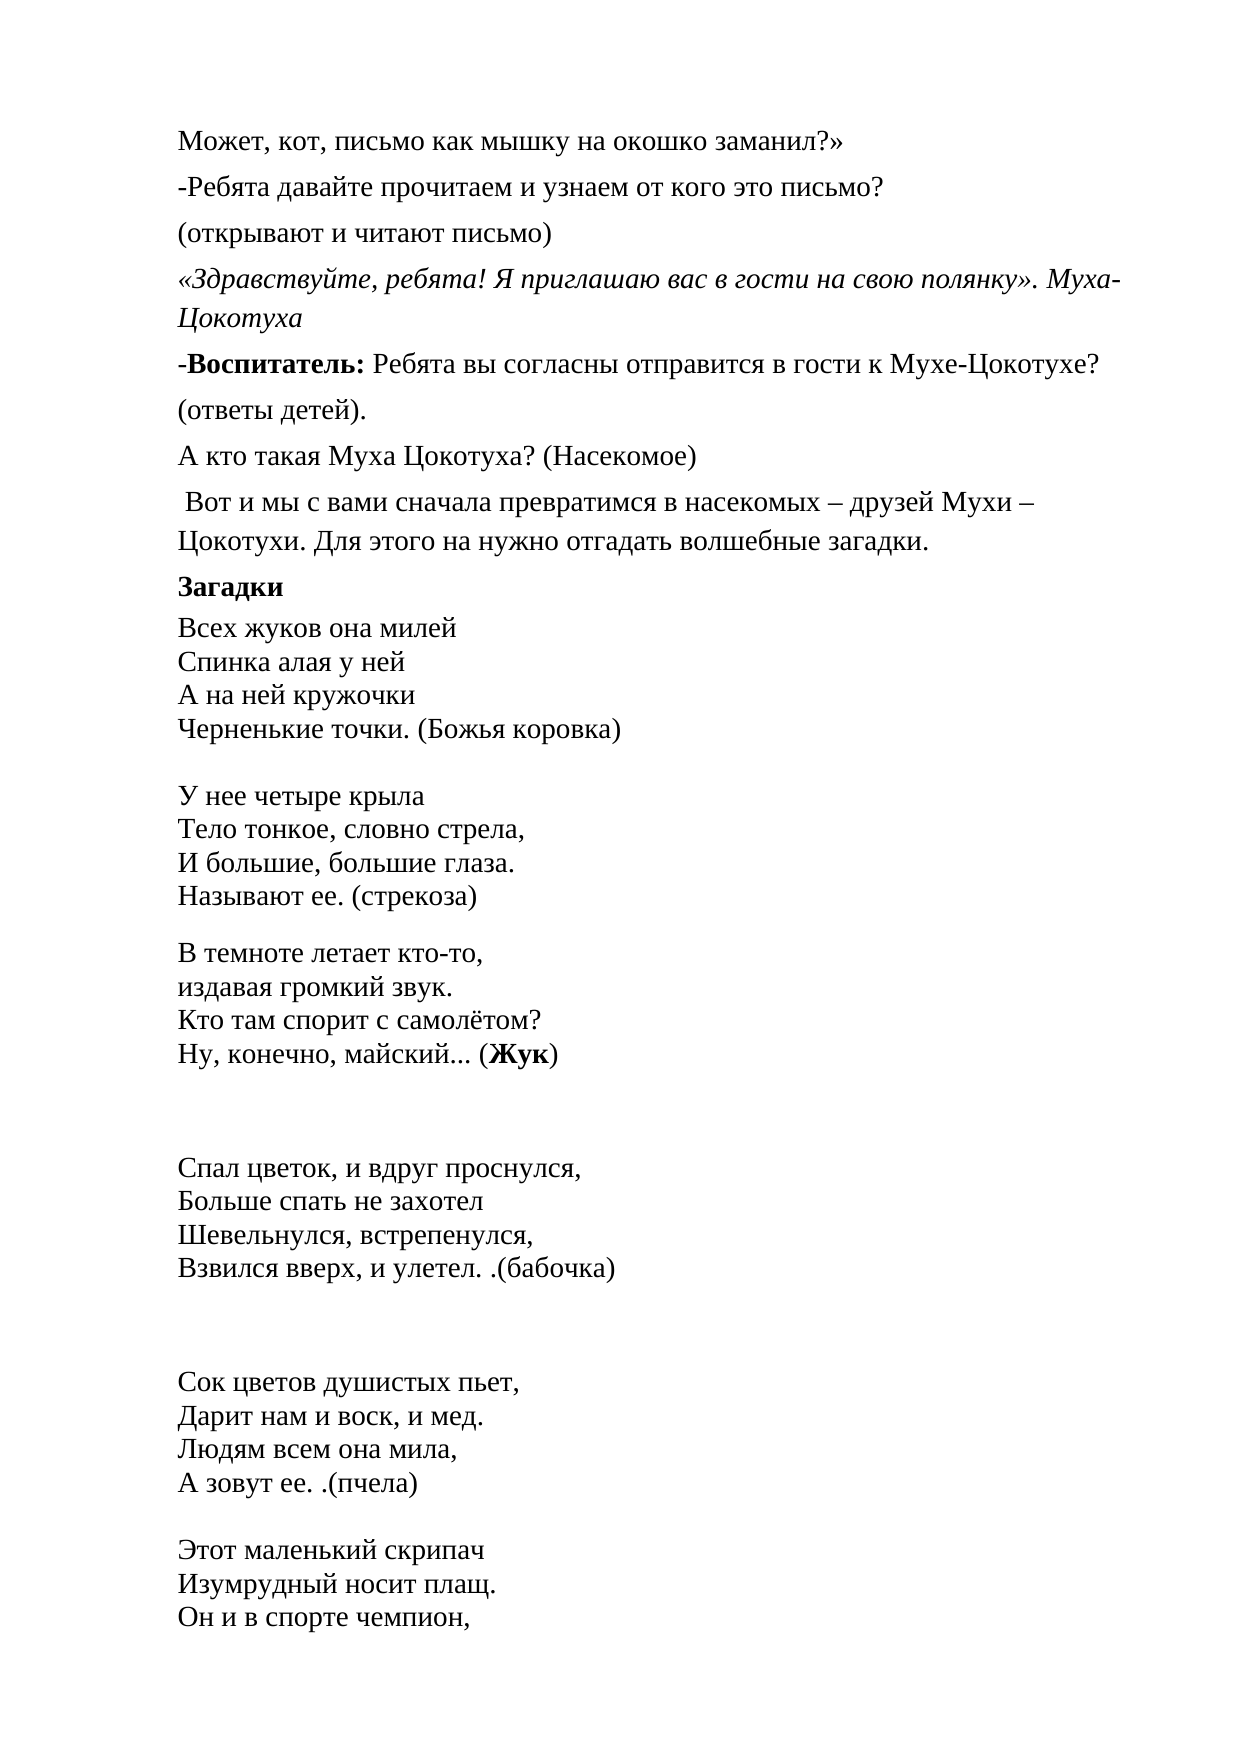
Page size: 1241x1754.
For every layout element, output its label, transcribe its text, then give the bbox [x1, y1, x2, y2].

text В темноте летает кто-то, издавая громкий звук. Кто там спорит с самолётом? Ну, конечно, майский... (Жук) [177, 935, 1152, 1069]
text А кто такая Муха Цокотуха? (Насекомое) [177, 433, 1152, 472]
text Людям всем она мила, [177, 1432, 1152, 1465]
text Называют ее. (стрекоза) [177, 878, 1152, 912]
text (ответы детей). [177, 387, 1152, 426]
text И большие, большие глаза. [177, 845, 1152, 878]
text А зовут ее. .(пчела) [177, 1465, 1152, 1499]
text Этот маленький скрипач [177, 1532, 1152, 1566]
text Спинка алая у ней [177, 644, 1152, 677]
text (открывают и читают письмо) [177, 210, 1152, 249]
text Спал цветок, и вдруг проснулся, [177, 1150, 1152, 1183]
text Шевельнулся, встрепенулся, [177, 1217, 1152, 1251]
text Вот и мы с вами сначала превратимся в насекомых – друзей Мухи – Цокотухи. Для этого на нужно отгадать волшебные загадки. [177, 479, 1152, 556]
text -Ребята давайте прочитаем и узнаем от кого это письмо? [177, 164, 1152, 203]
text А на ней кружочки [177, 677, 1152, 711]
text Дарит нам и воск, и мед. [177, 1398, 1152, 1432]
text Тело тонкое, словно стрела, [177, 811, 1152, 845]
text -Воспитатель: Ребята вы согласны отправится в гости к Мухе-Цокотухе? [177, 341, 1152, 379]
text Изумрудный носит плащ. [177, 1566, 1152, 1599]
text Больше спать не захотел [177, 1183, 1152, 1217]
text Загадки [177, 564, 1152, 602]
text Сок цветов душистых пьет, [177, 1364, 1152, 1398]
text «Здравствуйте, ребята! Я приглашаю вас в гости на свою полянку». Муха- Цокотуха [177, 257, 1152, 333]
text Может, кот, письмо как мышку на окошко заманил?» [177, 118, 1152, 156]
text Черненькие точки. (Божья коровка) [177, 711, 1152, 744]
text У нее четыре крыла [177, 778, 1152, 811]
text Он и в спорте чемпион, [177, 1599, 1152, 1633]
text Всех жуков она милей [177, 610, 1152, 644]
text Взвился вверх, и улетел. .(бабочка) [177, 1251, 1152, 1284]
